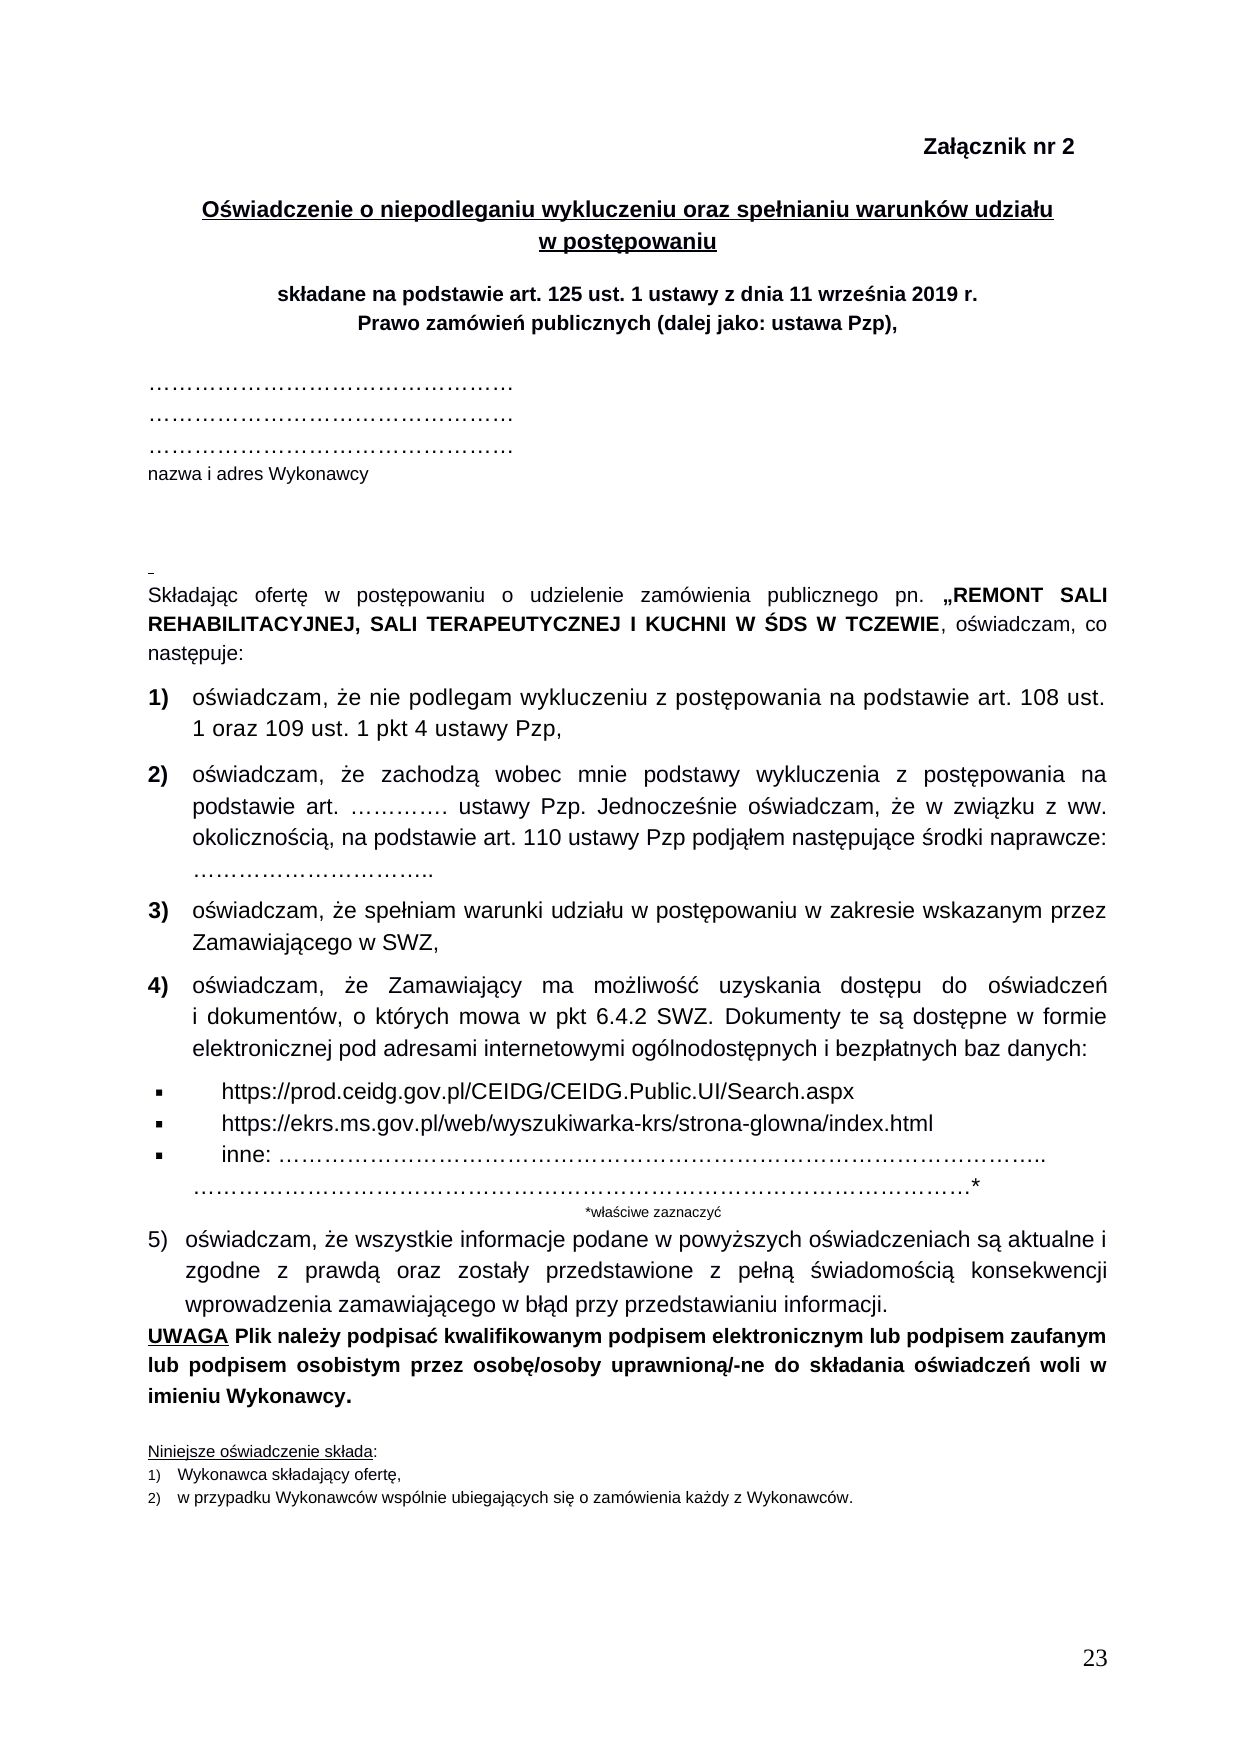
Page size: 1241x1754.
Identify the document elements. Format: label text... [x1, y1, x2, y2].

list oświadczam, że nie podlegam wykluczeniu z postępowania na podstawie art. 108 ust. 1 oraz 109 ust. 1 pkt 4 ustawy Pzp, [148, 683, 1107, 741]
text Załącznik nr 2 [898, 133, 1107, 159]
list oświadczam, że Zamawiający ma możliwość uzyskania dostępu do oświadczeń i dokumentów, o których mowa w pkt 6.4.2 SWZ. Dokumenty te są dostępne w formie elektronicznej pod adresami internetowymi ogólnodostępnych i bezpłatnych baz danych: [148, 972, 1107, 1061]
text Niniejsze oświadczenie składa: [148, 1442, 1107, 1461]
list https://prod.ceidg.gov.pl/CEIDG/CEIDG.Public.UI/Search.aspx [148, 1078, 1107, 1104]
text Składając ofertę w postępowaniu o udzielenie zamówienia publicznego pn. „REMONT SALI REHABILITACYJNEJ, SALI TERAPEUTYCZNEJ I KUCHNI W ŚDS W TCZEWIE, oświadczam, co następuje: [148, 583, 1107, 664]
list oświadczam, że spełniam warunki udziału w postępowaniu w zakresie wskazanym przez Zamawiającego w SWZ, [148, 897, 1107, 955]
text *właściwe zaznaczyć [185, 1204, 1107, 1221]
text ………………………………………… [148, 368, 1107, 395]
text nazwa i adres Wykonawcy [148, 463, 1107, 485]
list inne: ……………………………………………………………………………………….. [148, 1141, 1107, 1167]
text ………………………………………… [148, 400, 1107, 426]
list oświadczam, że wszystkie informacje podane w powyższych oświadczeniach są aktualne i zgodne z prawdą oraz zostały przedstawione z pełną świadomością konsekwencji wprowadzenia zamawiającego w błąd przy przedstawianiu informacji. [148, 1226, 1107, 1318]
text składane na podstawie art. 125 ust. 1 ustawy z dnia 11 września 2019 r. [148, 282, 1107, 306]
list https://ekrs.ms.gov.pl/web/wyszukiwarka-krs/strona-glowna/index.html [148, 1109, 1107, 1136]
text Prawo zamówień publicznych (dalej jako: ustawa Pzp), [148, 311, 1107, 335]
text UWAGA Plik należy podpisać kwalifikowanym podpisem elektronicznym lub podpisem zaufanym lub podpisem osobistym przez osobę/osoby uprawnioną/-ne do składania oświadczeń woli w imieniu Wykonawcy. [148, 1324, 1107, 1408]
list w przypadku Wykonawców wspólnie ubiegających się o zamówienia każdy z Wykonawców. [148, 1488, 1107, 1507]
list Wykonawca składający ofertę, [148, 1465, 1107, 1484]
list oświadczam, że zachodzą wobec mnie podstawy wykluczenia z postępowania na podstawie art. …………. ustawy Pzp. Jednocześnie oświadczam, że w związku z ww. okolicznością, na podstawie art. 110 ustawy Pzp podjąłem następujące środki naprawcze: ………………………….. [148, 761, 1107, 882]
text …………………………………………………………………………………………* [185, 1173, 1107, 1199]
text Oświadczenie o niepodleganiu wykluczeniu oraz spełnianiu warunków udziału w postępowaniu [148, 196, 1107, 254]
text ………………………………………… [148, 432, 1107, 458]
